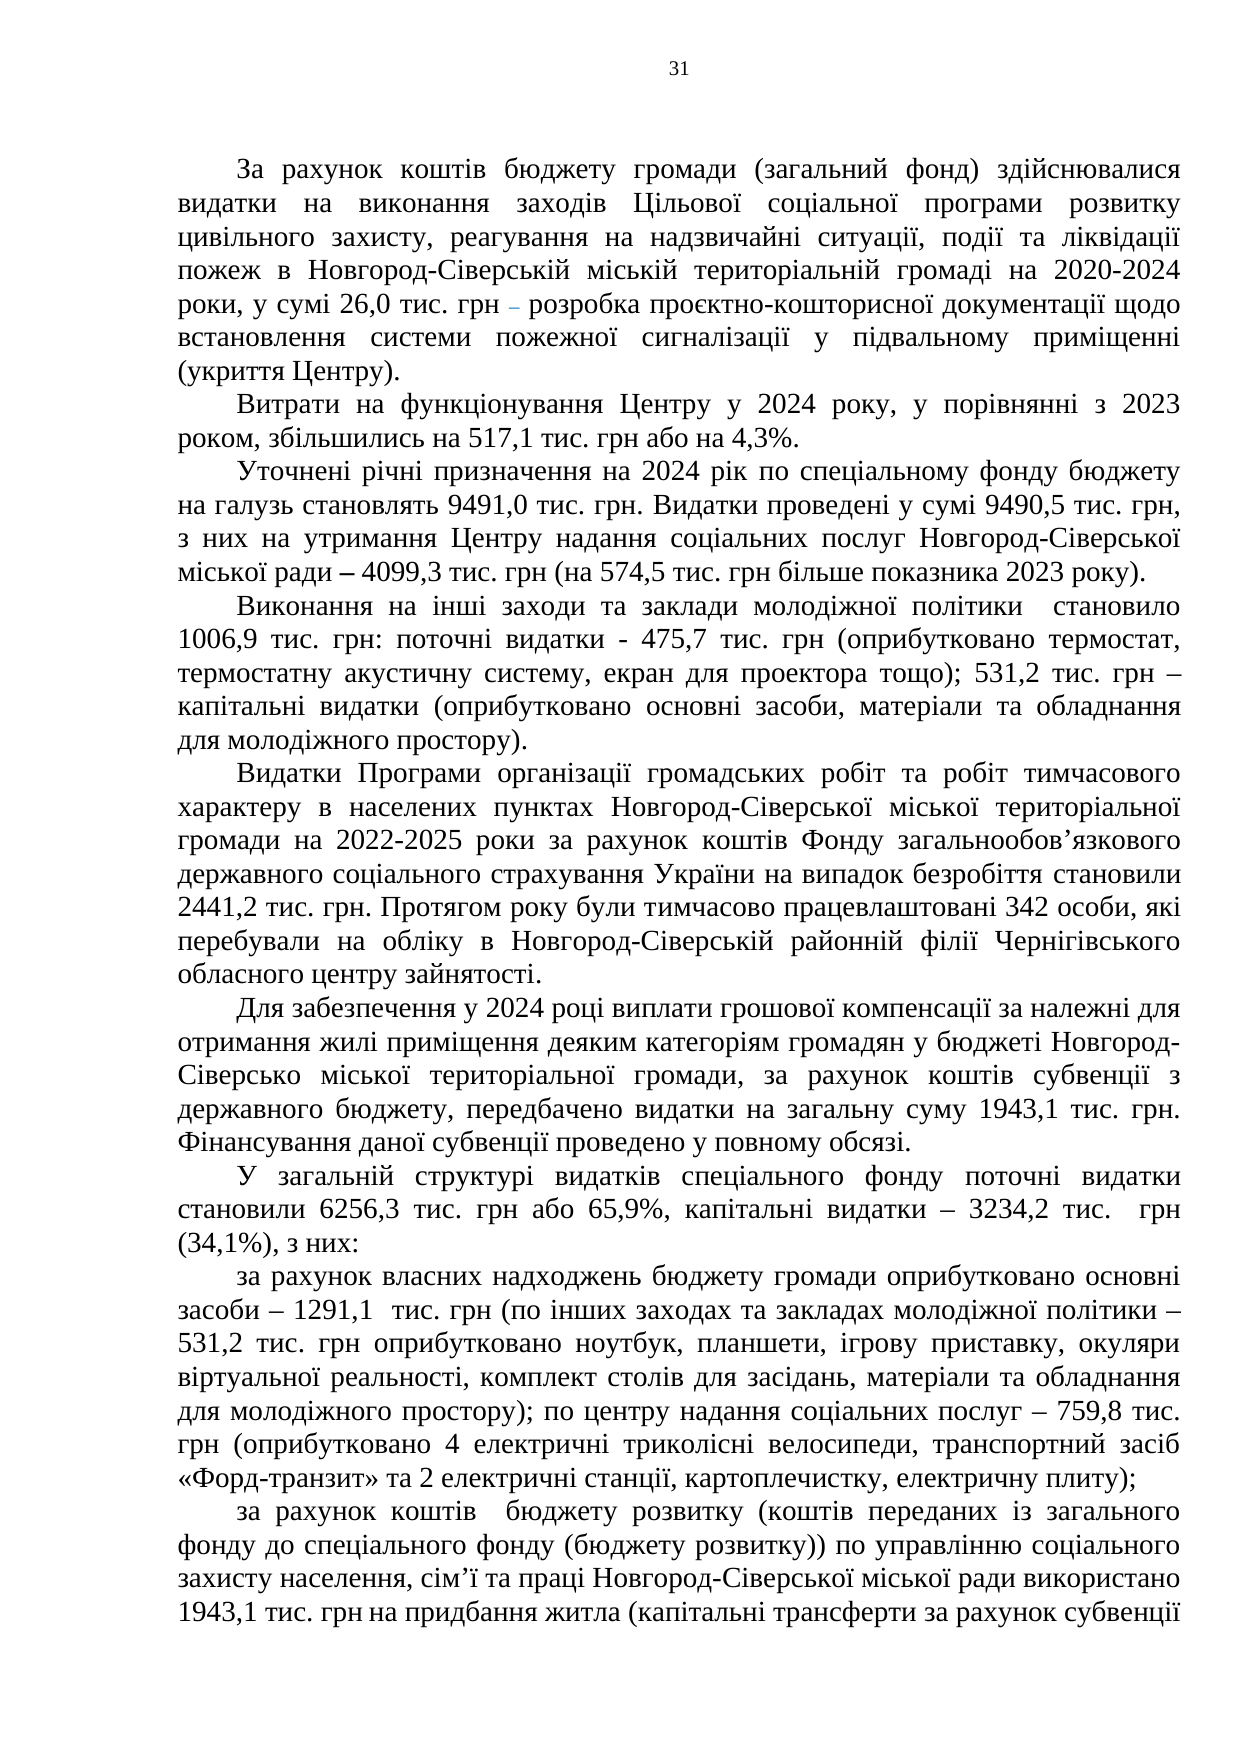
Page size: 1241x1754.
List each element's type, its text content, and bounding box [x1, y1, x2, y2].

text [177, 1493, 1181, 1627]
text Для забезпечення у 2024 році виплати грошової компенсації за належні для отримання жилі приміщення деяким категоріям громадян у бюджеті Новгород-Сіверсько міської територіальної громади, за рахунок коштів субвенції з державного бюджету, передбачено видатки на загальну суму 1943,1 тис. грн. Фінансування даної субвенції проведено у повному обсязі. [177, 990, 1181, 1158]
text Видатки Програми організації громадських робіт та робіт тимчасового характеру в населених пунктах Новгород-Сіверської міської територіальної громади на 2022-2025 роки за рахунок коштів Фонду загальнообов’язкового державного соціального страхування України на випадок безробіття становили 2441,2 тис. грн. Протягом року були тимчасово працевлаштовані 342 особи, які перебували на обліку в Новгород-Сіверській районній філії Чернігівського обласного центру зайнятості. [177, 755, 1181, 990]
text За рахунок коштів бюджету громади (загальний фонд) здійснювалися видатки на виконання заходів Цільової соціальної програми розвитку цивільного захисту, реагування на надзвичайні ситуації, події та ліквідації пожеж в Новгород-Сіверській міській територіальній громаді на 2020-2024 роки, у сумі 26,0 тис. грн – розробка проєктно-кошторисної документації щодо встановлення системи пожежної сигналізації у підвальному приміщенні (укриття Центру). [177, 152, 1181, 386]
text У загальній структурі видатків спеціального фонду поточні видатки становили 6256,3 тис. грн або 65,9%, капітальні видатки – 3234,2 тис. грн (34,1%), з них: [177, 1158, 1181, 1258]
title Уточнені річні призначення на 2024 рік по спеціальному фонду бюджету на галузь становлять 9491,0 тис. грн. Видатки проведені у сумі 9490,5 тис. грн, з них на утримання Центру надання соціальних послуг Новгород-Сіверської міської ради – 4099,3 тис. грн (на 574,5 тис. грн більше показника 2023 року). [177, 453, 1181, 588]
text Виконання на інші заходи та заклади молодіжної політики становило 1006,9 тис. грн: поточні видатки - 475,7 тис. грн (оприбутковано термостат, термостатну акустичну систему, екран для проектора тощо); 531,2 тис. грн – капітальні видатки (оприбутковано основні засоби, матеріали та обладнання для молодіжного простору). [177, 588, 1181, 755]
text Витрати на функціонування Центру у 2024 року, у порівнянні з 2023 роком, збільшились на 517,1 тис. грн або на 4,3%. [177, 386, 1181, 453]
text за рахунок власних надходжень бюджету громади оприбутковано основні засоби – 1291,1 тис. грн (по інших заходах та закладах молодіжної політики – 531,2 тис. грн оприбутковано ноутбук, планшети, ігрову приставку, окуляри віртуальної реальності, комплект столів для засідань, матеріали та обладнання для молодіжного простору); по центру надання соціальних послуг – 759,8 тис. грн (оприбутковано 4 електричні триколісні велосипеди, транспортний засіб «Форд-транзит» та 2 електричні станції, картоплечистку, електричну плиту); [177, 1258, 1181, 1493]
